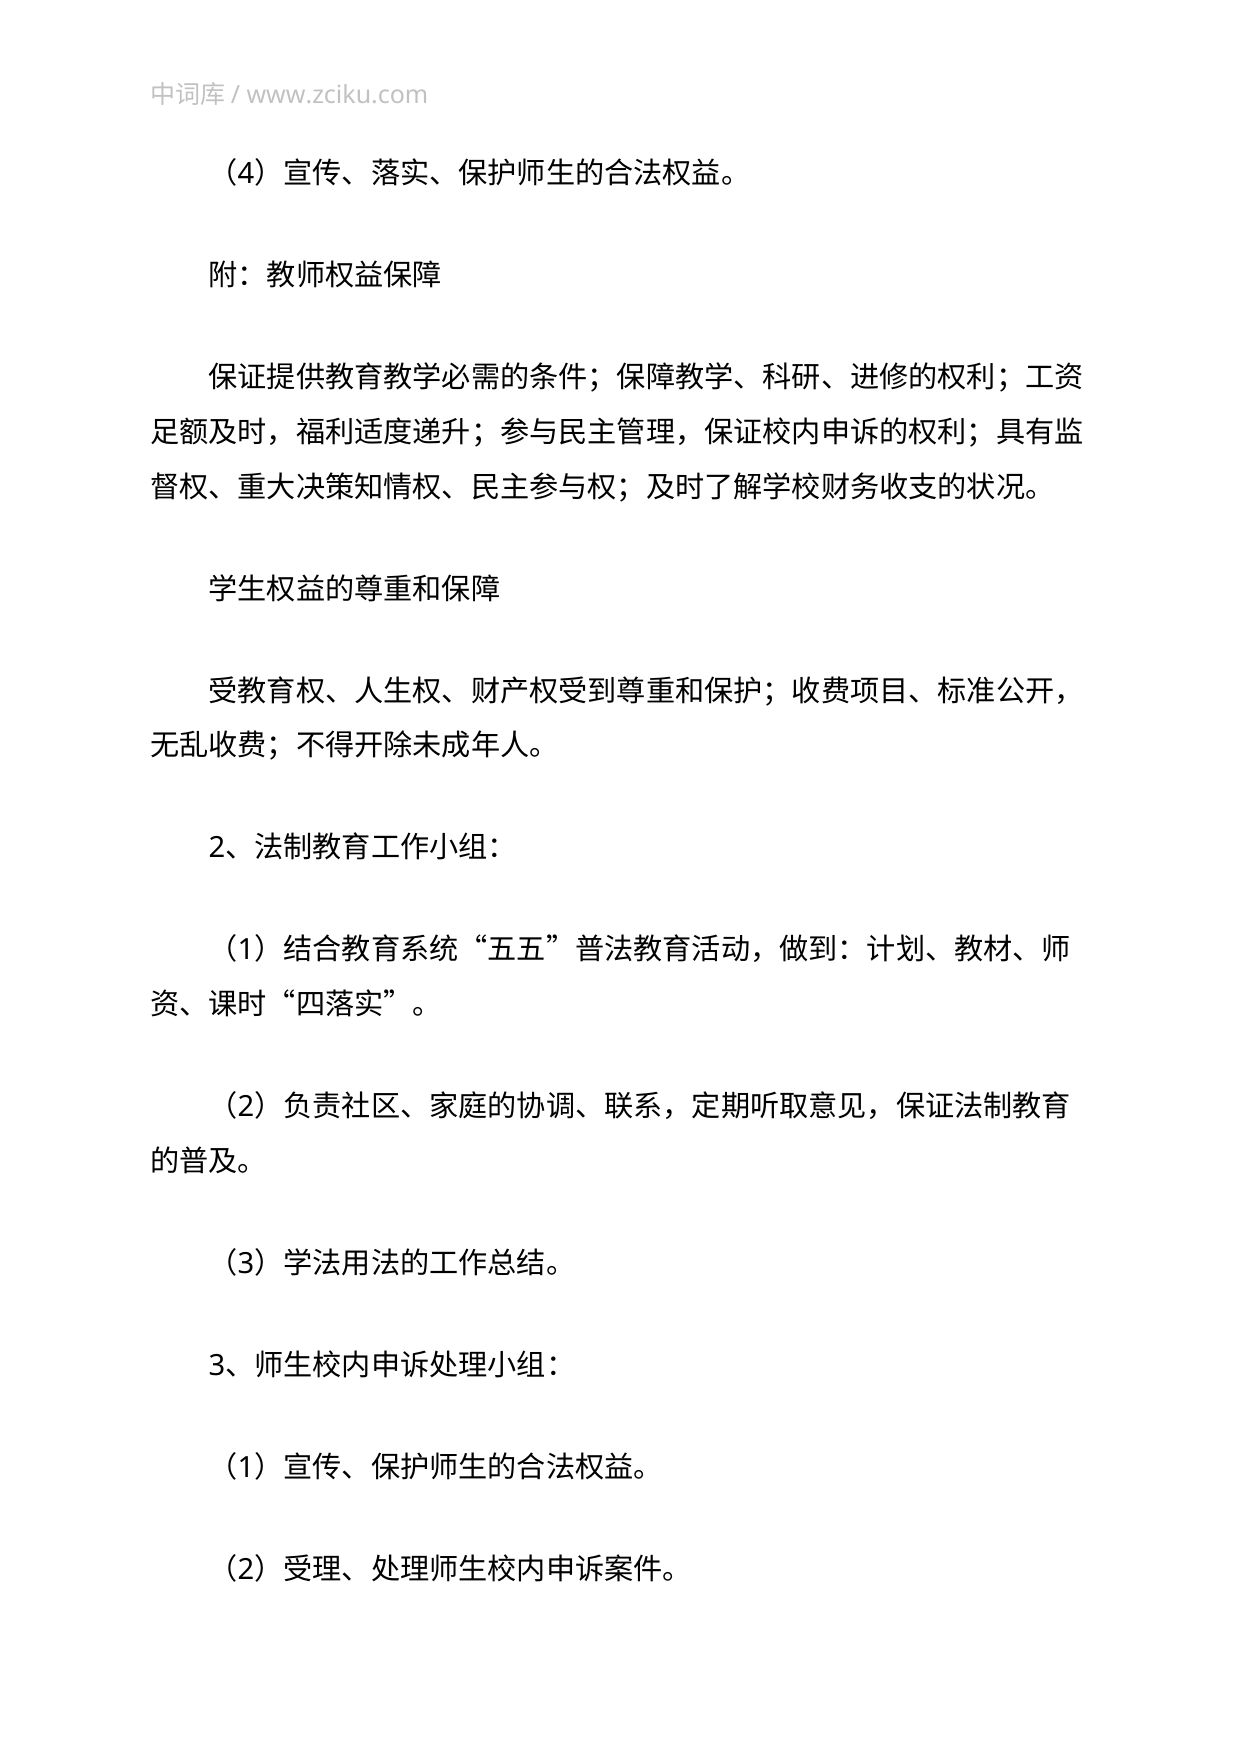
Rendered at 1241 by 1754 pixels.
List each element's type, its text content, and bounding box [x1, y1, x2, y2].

text （3）学法用法的工作总结。 [150, 1239, 1090, 1282]
text （1）结合教育系统“五五”普法教育活动，做到：计划、教材、师资、课时“四落实”。 [150, 926, 1090, 1023]
text 3、师生校内申诉处理小组： [150, 1341, 1090, 1384]
text （4）宣传、落实、保护师生的合法权益。 [150, 150, 1090, 192]
text 学生权益的尊重和保障 [150, 565, 1090, 608]
text 2、法制教育工作小组： [150, 824, 1090, 866]
text 附：教师权益保障 [150, 252, 1090, 294]
text （1）宣传、保护师生的合法权益。 [150, 1443, 1090, 1486]
text （2）受理、处理师生校内申诉案件。 [150, 1545, 1090, 1588]
text 受教育权、人生权、财产权受到尊重和保护；收费项目、标准公开，无乱收费；不得开除未成年人。 [150, 667, 1090, 764]
text 保证提供教育教学必需的条件；保障教学、科研、进修的权利；工资足额及时，福利适度递升；参与民主管理，保证校内申诉的权利；具有监督权、重大决策知情权、民主参与权；及时了解学校财务收支的状况。 [150, 354, 1090, 506]
text （2）负责社区、家庭的协调、联系，定期听取意见，保证法制教育的普及。 [150, 1082, 1090, 1180]
